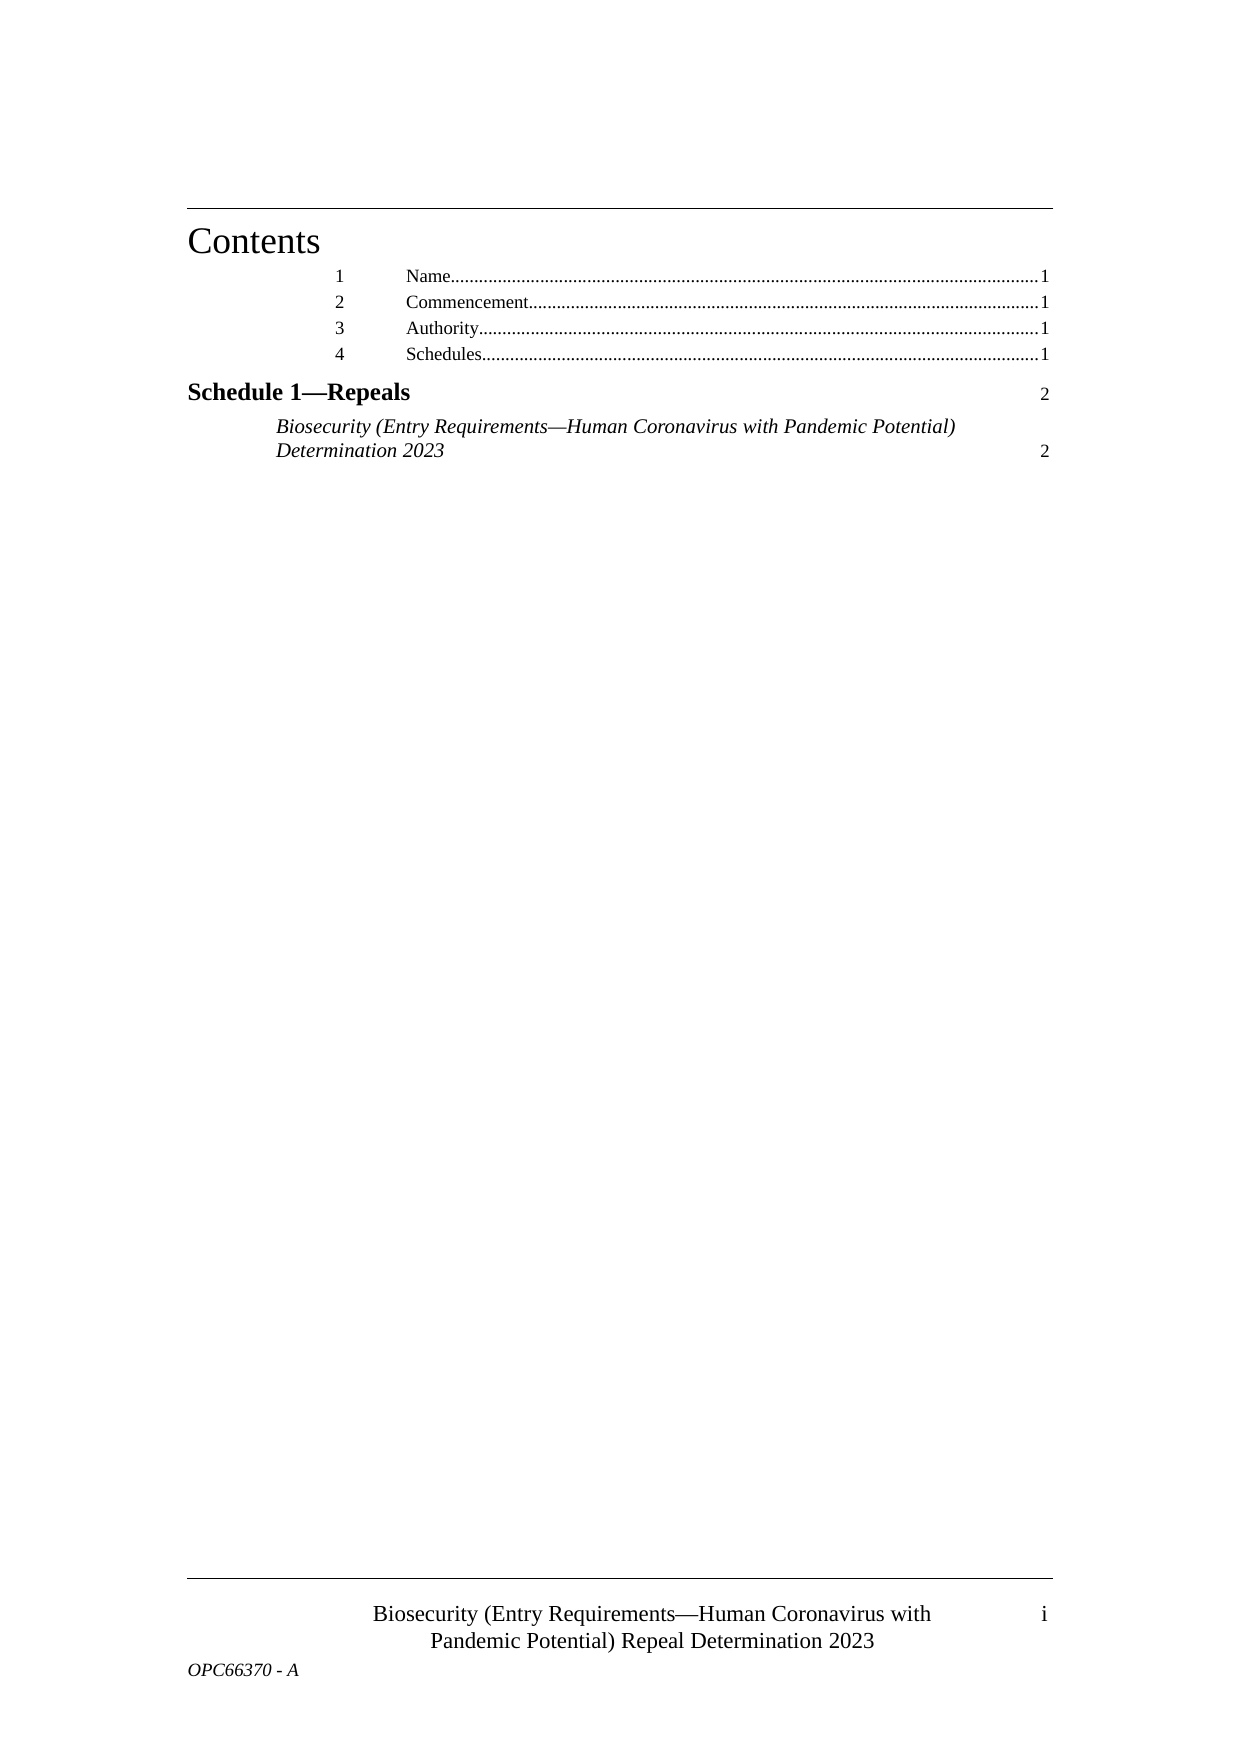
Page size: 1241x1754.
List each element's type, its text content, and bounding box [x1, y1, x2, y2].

text 2 Commencement 1 [335, 291, 994, 313]
text 4 Schedules 1 [335, 342, 994, 364]
text 3 Authority 1 [335, 317, 994, 338]
text Schedule 1—Repeals 2 [187, 377, 994, 405]
text 1 Name 1 [335, 265, 994, 287]
text Contents [187, 218, 1053, 261]
text Biosecurity (Entry Requirements—Human Coronavirus with Pandemic Potential) Determination 2023 2 [276, 414, 994, 462]
